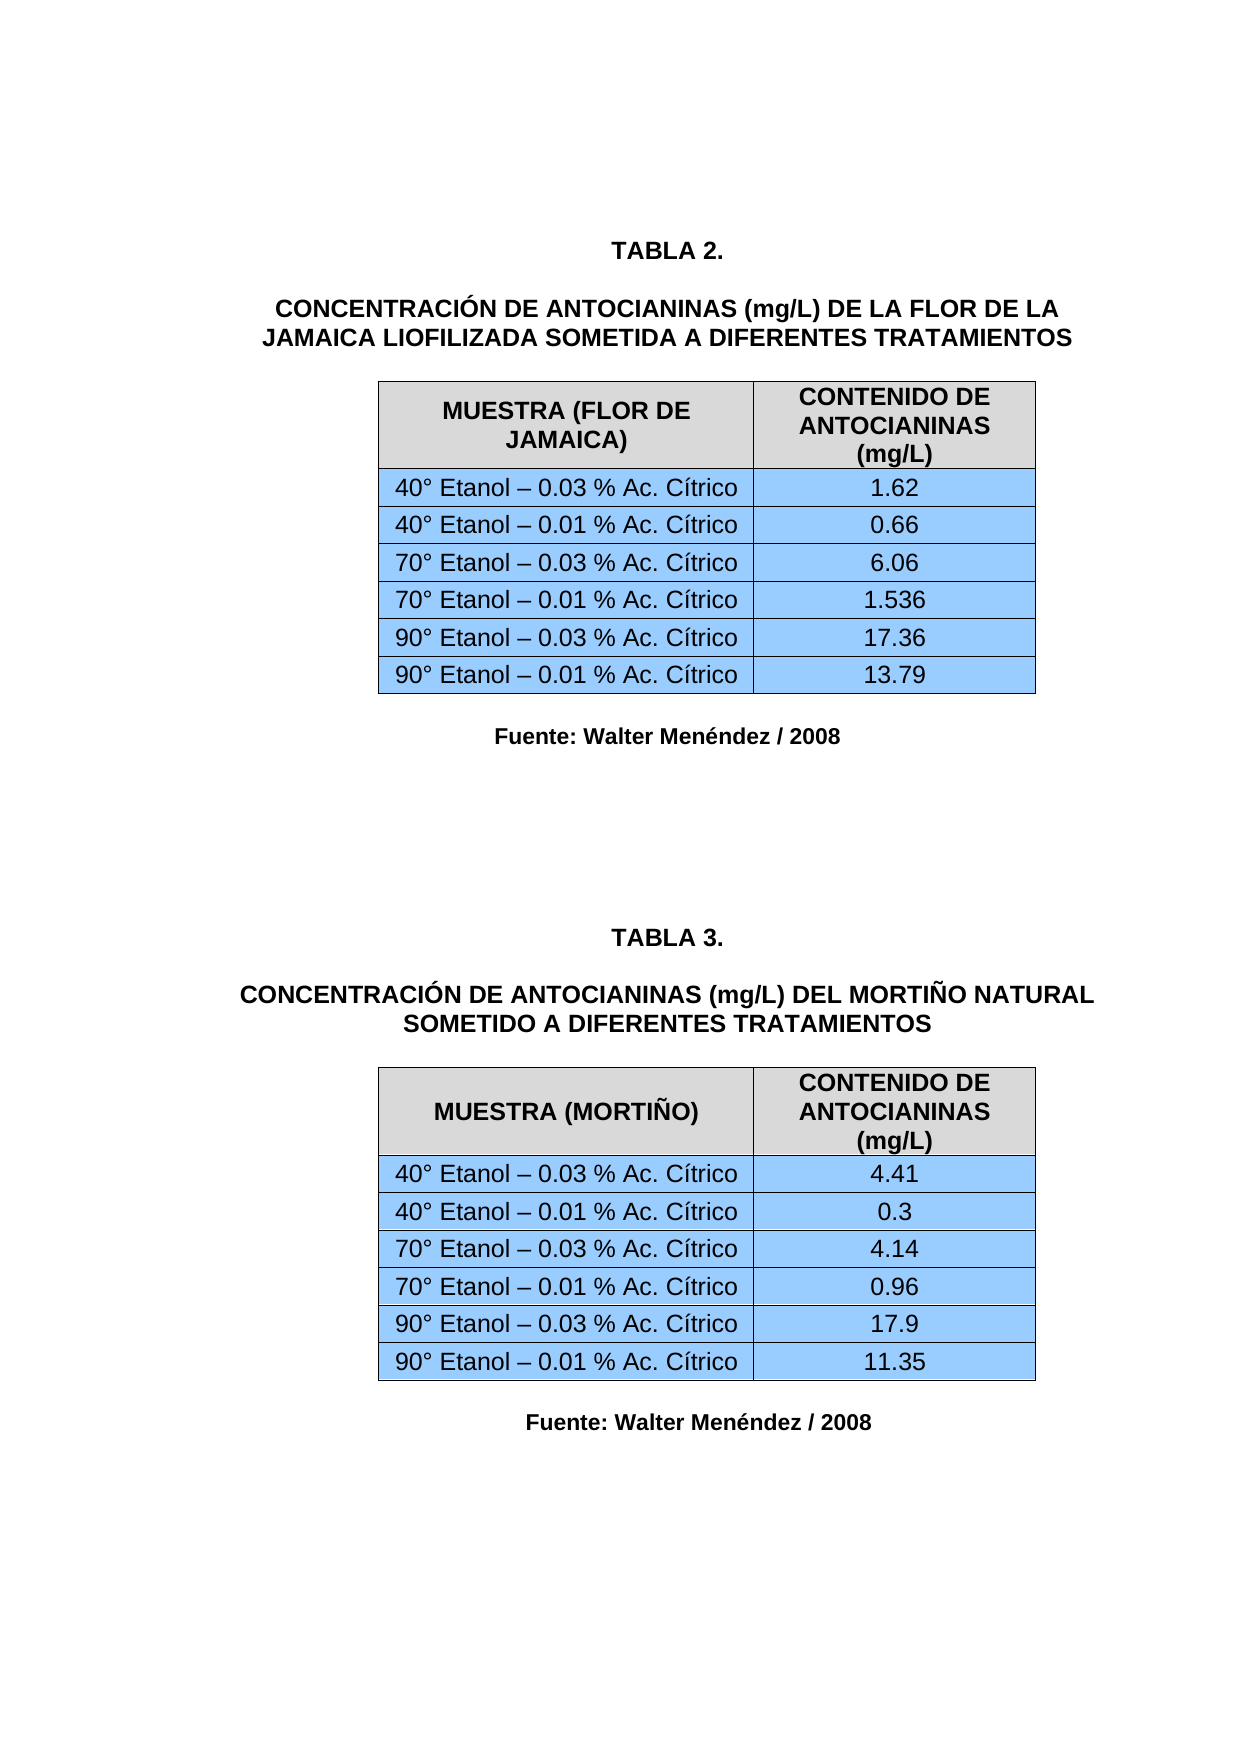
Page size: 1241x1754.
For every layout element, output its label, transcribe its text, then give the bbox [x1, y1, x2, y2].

table_cell 90° Etanol – 0.03 % Ac. Cítrico [379, 619, 753, 656]
table_header MUESTRA (FLOR DE JAMAICA) [379, 382, 753, 468]
table_cell 90° Etanol – 0.01 % Ac. Cítrico [379, 657, 753, 693]
table_cell 17.36 [754, 619, 1035, 656]
table_header CONTENIDO DE ANTOCIANINAS (mg/L) [754, 382, 1035, 468]
table_cell 4.14 [754, 1231, 1035, 1267]
table_header CONTENIDO DE ANTOCIANINAS (mg/L) [754, 1068, 1035, 1154]
table_cell 90° Etanol – 0.03 % Ac. Cítrico [379, 1306, 753, 1342]
table_cell 1.536 [754, 582, 1035, 618]
table_cell 70° Etanol – 0.03 % Ac. Cítrico [379, 544, 753, 581]
table_cell 40° Etanol – 0.03 % Ac. Cítrico [379, 469, 753, 506]
table_cell 70° Etanol – 0.03 % Ac. Cítrico [379, 1231, 753, 1267]
table_cell 90° Etanol – 0.01 % Ac. Cítrico [379, 1343, 753, 1379]
text TABLA 3. [236, 923, 1098, 951]
table_cell 70° Etanol – 0.01 % Ac. Cítrico [379, 1268, 753, 1304]
table_cell 13.79 [754, 657, 1035, 693]
table_header MUESTRA (MORTIÑO) [379, 1068, 753, 1154]
table_cell 0.3 [754, 1193, 1035, 1229]
text Fuente: Walter Menéndez / 2008 [236, 1409, 1098, 1436]
table_cell 6.06 [754, 544, 1035, 581]
text CONCENTRACIÓN DE ANTOCIANINAS (mg/L) DE LA FLOR DE SOMETIDA A DIFERENTES TRATAMIENTOS [236, 294, 1098, 352]
table_cell 40° Etanol – 0.01 % Ac. Cítrico [379, 1193, 753, 1229]
table_cell 1.62 [754, 469, 1035, 506]
table_cell 0.66 [754, 507, 1035, 543]
table_cell 11.35 [754, 1343, 1035, 1379]
text TABLA 2. [236, 236, 1098, 265]
table_cell 0.96 [754, 1268, 1035, 1304]
table_cell 17.9 [754, 1306, 1035, 1342]
table_cell 40° Etanol – 0.03 % Ac. Cítrico [379, 1156, 753, 1192]
text Fuente: Walter Menéndez / 2008 [236, 723, 1098, 749]
table_cell 70° Etanol – 0.01 % Ac. Cítrico [379, 582, 753, 618]
table_cell 40° Etanol – 0.01 % Ac. Cítrico [379, 507, 753, 543]
text CONCENTRACIÓN DE ANTOCIANINAS (mg/L) DEL MORTIÑO NATURAL SOMETIDO A DIFERENTES TRATAMIENTOS [236, 981, 1098, 1038]
table_cell 4.41 [754, 1156, 1035, 1192]
